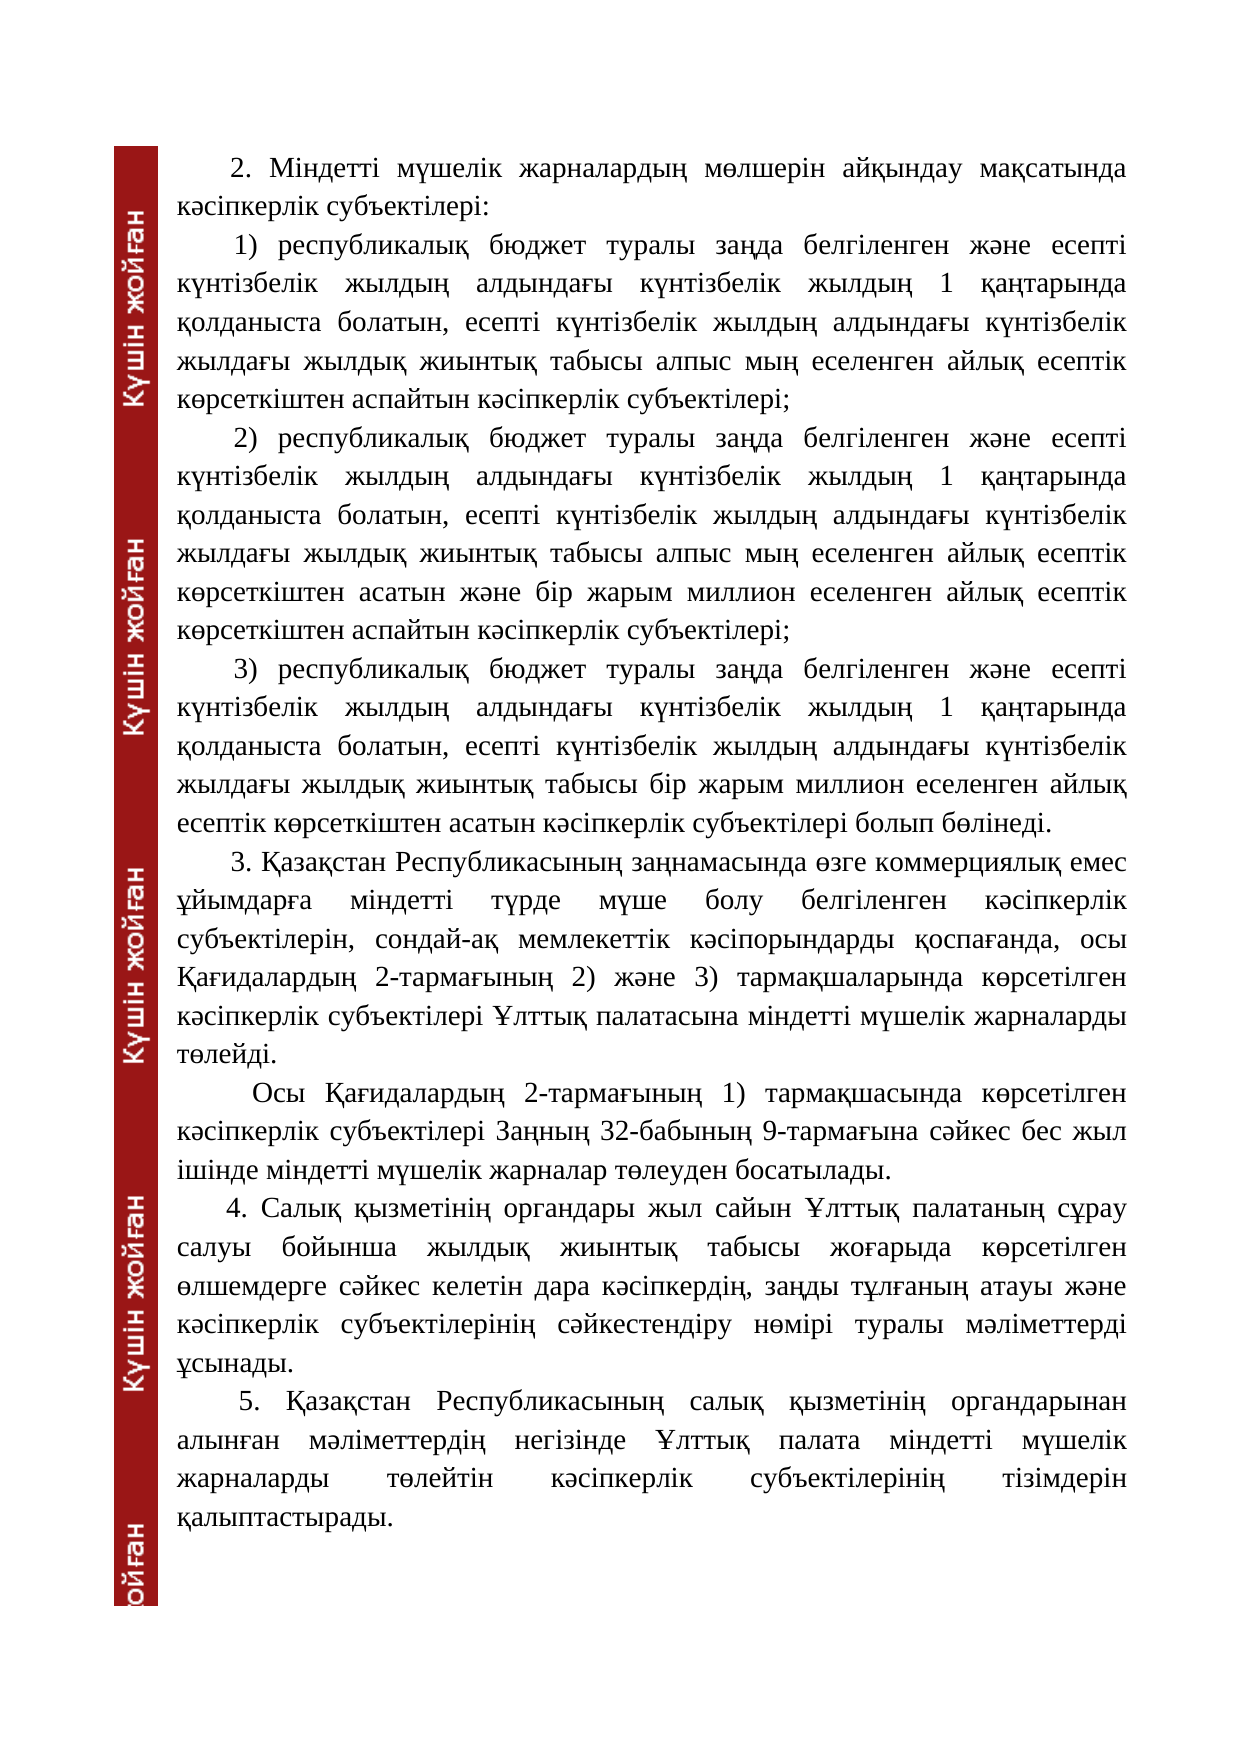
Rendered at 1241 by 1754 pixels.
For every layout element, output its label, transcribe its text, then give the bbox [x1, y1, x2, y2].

picture [114, 1070, 158, 1075]
picture [114, 146, 158, 150]
text 3) республикалық бюджет туралы заңда белгiленген және есепті күнтізбелік жылдың алдындағы күнтізбелік жылдың 1 қаңтарында қолданыста болатын, есепті күнтізбелік жылдың алдындағы күнтізбелік жылдағы жылдық жиынтық табысы бір жарым миллион еселенген айлық есептiк көрсеткiштен асатын кәсiпкерлiк субъектiлерi болып бөлінеді. [112, 651, 1128, 839]
text 5. Қазақстан Республикасының салық қызметінің органдарынан алынған мәліметтердің негізінде Ұлттық палата міндетті мүшелік жарналарды төлейтін кәсіпкерлік субъектілерінің тізімдерін қалыптастырады. [112, 1383, 1128, 1532]
picture [114, 646, 158, 651]
picture [114, 1532, 158, 1606]
picture [114, 415, 158, 420]
picture [114, 222, 158, 227]
text 1) республикалық бюджет туралы заңда белгiленген және есепті күнтізбелік жылдың алдындағы күнтізбелік жылдың 1 қаңтарында қолданыста болатын, есепті күнтізбелік жылдың алдындағы күнтізбелік жылдағы жылдық жиынтық табысы алпыс мың еселенген айлық есептiк көрсеткiштен аспайтын кәсiпкерлiк субъектiлерi; [112, 227, 1128, 415]
text 2) республикалық бюджет туралы заңда белгiленген және есепті күнтізбелік жылдың алдындағы күнтізбелік жылдың 1 қаңтарында қолданыста болатын, есепті күнтізбелік жылдың алдындағы күнтізбелік жылдағы жылдық жиынтық табысы алпыс мың еселенген айлық есептiк көрсеткiштен асатын және бір жарым миллион еселенген айлық есептiк көрсеткiштен аспайтын кәсiпкерлiк субъектiлерi; [112, 420, 1128, 646]
text 2. Міндетті мүшелік жарналардың мөлшерін айқындау мақсатында кәсіпкерлік субъектілері: [112, 150, 1128, 222]
text 4. Салық қызметінің органдары жыл сайын Ұлттық палатаның сұрау салуы бойынша жылдық жиынтық табысы жоғарыда көрсетілген өлшемдерге сәйкес келетін дара кәсіпкердің, заңды тұлғаның атауы және кәсіпкерлік субъектілерінің сәйкестендіру нөмірі туралы мәліметтерді ұсынады. [112, 1191, 1128, 1378]
text Осы Қағидалардың 2-тармағының 1) тармақшасында көрсетілген кәсіпкерлік субъектілері Заңның 32-бабының 9-тармағына сәйкес бес жыл ішінде міндетті мүшелік жарналар төлеуден босатылады. [112, 1075, 1128, 1186]
picture [114, 1378, 158, 1383]
text 3. Қазақстан Республикасының заңнамасында өзге коммерциялық емес ұйымдарға міндетті түрде мүше болу белгіленген кәсіпкерлік субъектілерін, сондай-ақ мемлекеттік кәсіпорындарды қоспағанда, осы Қағидалардың 2-тармағының 2) және 3) тармақшаларында көрсетілген кәсіпкерлік субъектілері Ұлттық палатасына міндетті мүшелік жарналарды төлейді. [112, 844, 1128, 1070]
picture [114, 1186, 158, 1191]
picture [114, 839, 158, 844]
